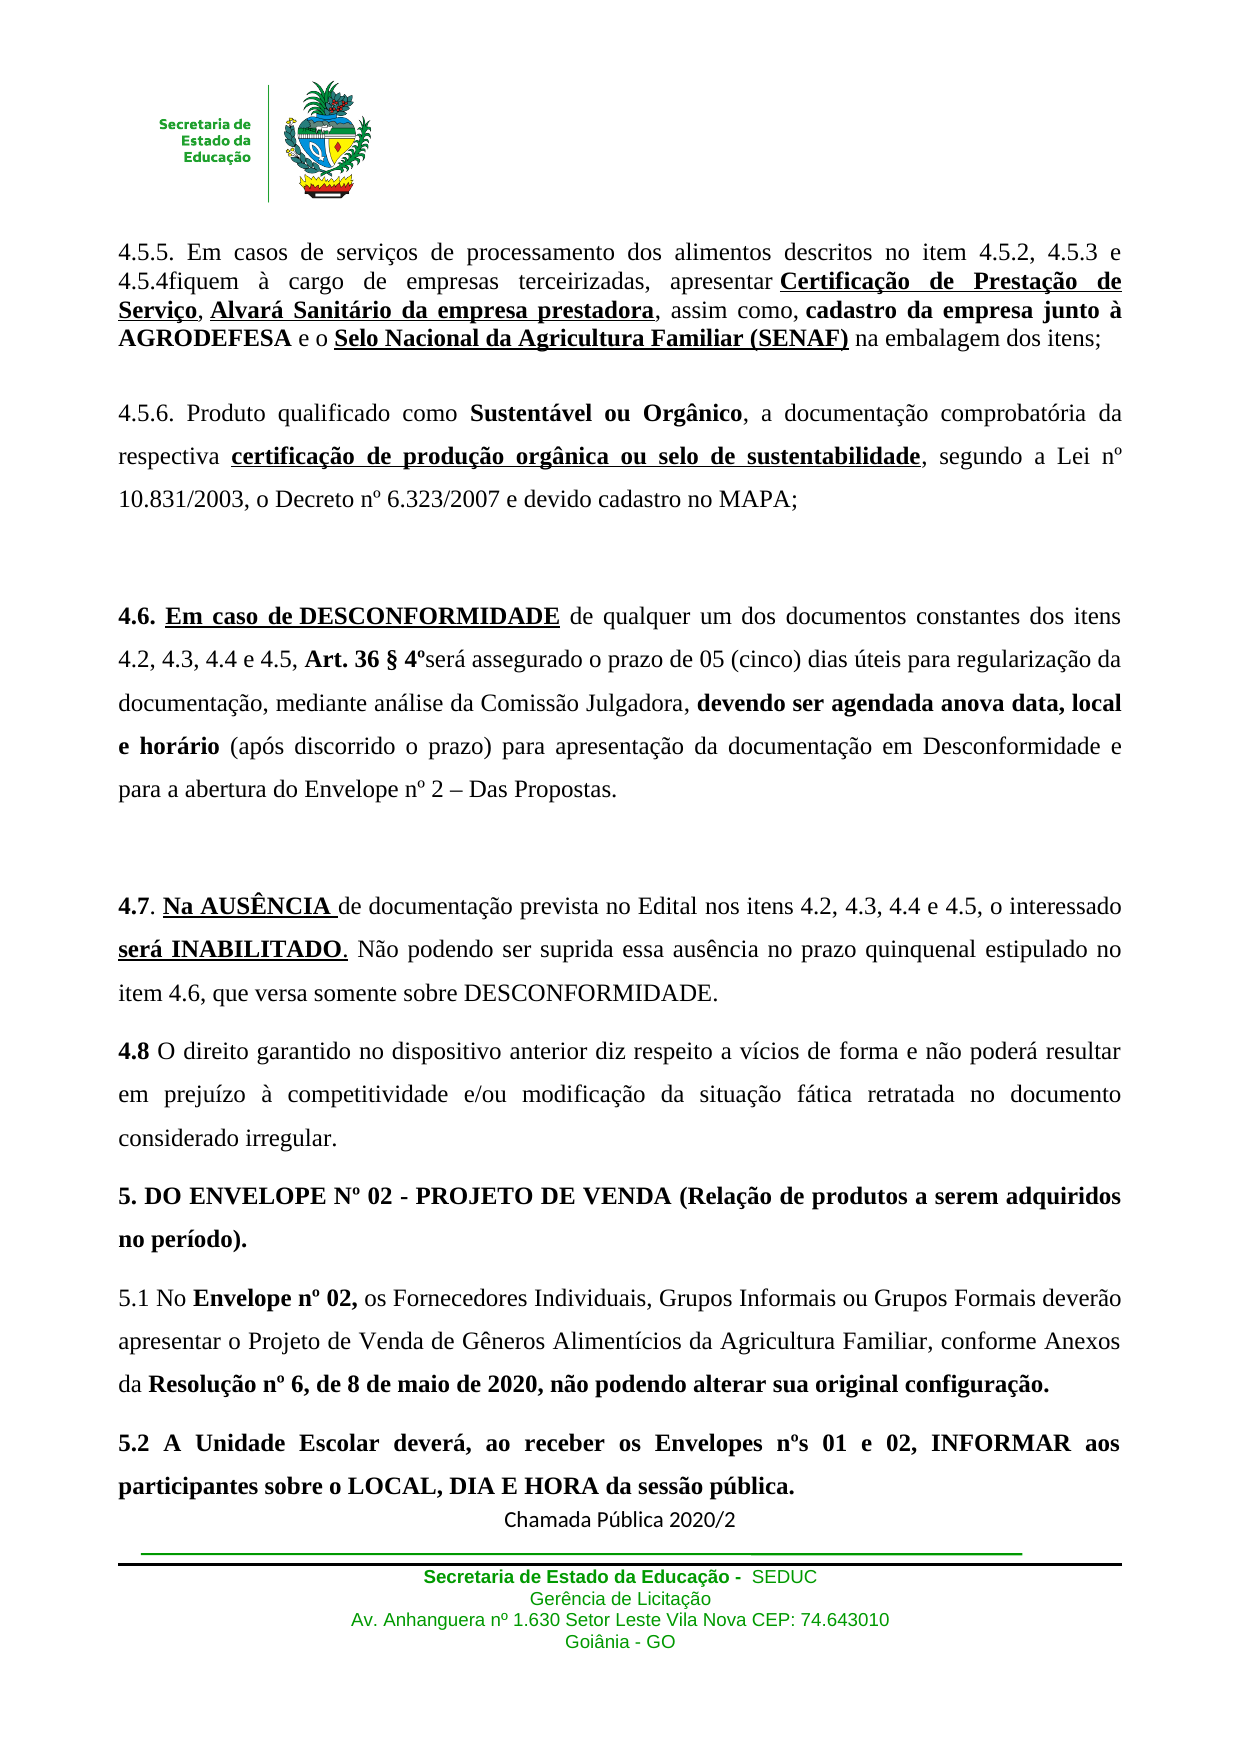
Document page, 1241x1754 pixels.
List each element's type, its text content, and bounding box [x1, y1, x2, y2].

picture [118, 73, 412, 210]
text 4.7. Na AUSÊNCIA de documentação prevista no Edital nos itens 4.2, 4.3, 4.4 e 4.5, o interessado será INABILITADO. Não podendo ser suprida essa ausência no prazo quinquenal estipulado no item 4.6, que versa somente sobre DESCONFORMIDADE. [118, 891, 1122, 1006]
text 4.5.6. Produto qualificado como Sustentável ou Orgânico, a documentação comprobatória da respectiva certificação de produção orgânica ou selo de sustentabilidade, segundo a Lei nº 10.831/2003, o Decreto nº 6.323/2007 e devido cadastro no MAPA; [118, 398, 1122, 513]
text 4.8 O direito garantido no dispositivo anterior diz respeito a vícios de forma e não poderá resultar em prejuízo à competitividade e/ou modificação da situação fática retratada no documento considerado irregular. [118, 1036, 1122, 1151]
text 5.2 A Unidade Escolar deverá, ao receber os Envelopes nºs 01 e 02, INFORMAR aos participantes sobre o LOCAL, DIA E HORA da sessão pública. [118, 1428, 1122, 1500]
text 5.1 No Envelope nº 02, os Fornecedores Individuais, Grupos Informais ou Grupos Formais deverão apresentar o Projeto de Venda de Gêneros Alimentícios da Agricultura Familiar, conforme Anexos da Resolução nº 6, de 8 de maio de 2020, não podendo alterar sua original configuração. [118, 1283, 1122, 1398]
text 5. DO ENVELOPE Nº 02 - PROJETO DE VENDA (Relação de produtos a serem adquiridos no período). [118, 1181, 1122, 1253]
text 4.5.5. Em casos de serviços de processamento dos alimentos descritos no item 4.5.2, 4.5.3 e 4.5.4fiquem à cargo de empresas terceirizadas, apresentar Certificação de Prestação de Serviço, Alvará Sanitário da empresa prestadora, assim como, cadastro da empresa junto à AGRODEFESA e o Selo Nacional da Agricultura Familiar (SENAF) na embalagem dos itens; [118, 237, 1122, 352]
text 4.6. Em caso de DESCONFORMIDADE de qualquer um dos documentos constantes dos itens 4.2, 4.3, 4.4 e 4.5, Art. 36 § 4ºserá assegurado o prazo de 05 (cinco) dias úteis para regularização da documentação, mediante análise da Comissão Julgadora, devendo ser agendada anova data, local e horário (após discorrido o prazo) para apresentação da documentação em Desconformidade e para a abertura do Envelope nº 2 – Das Propostas. [118, 601, 1122, 803]
